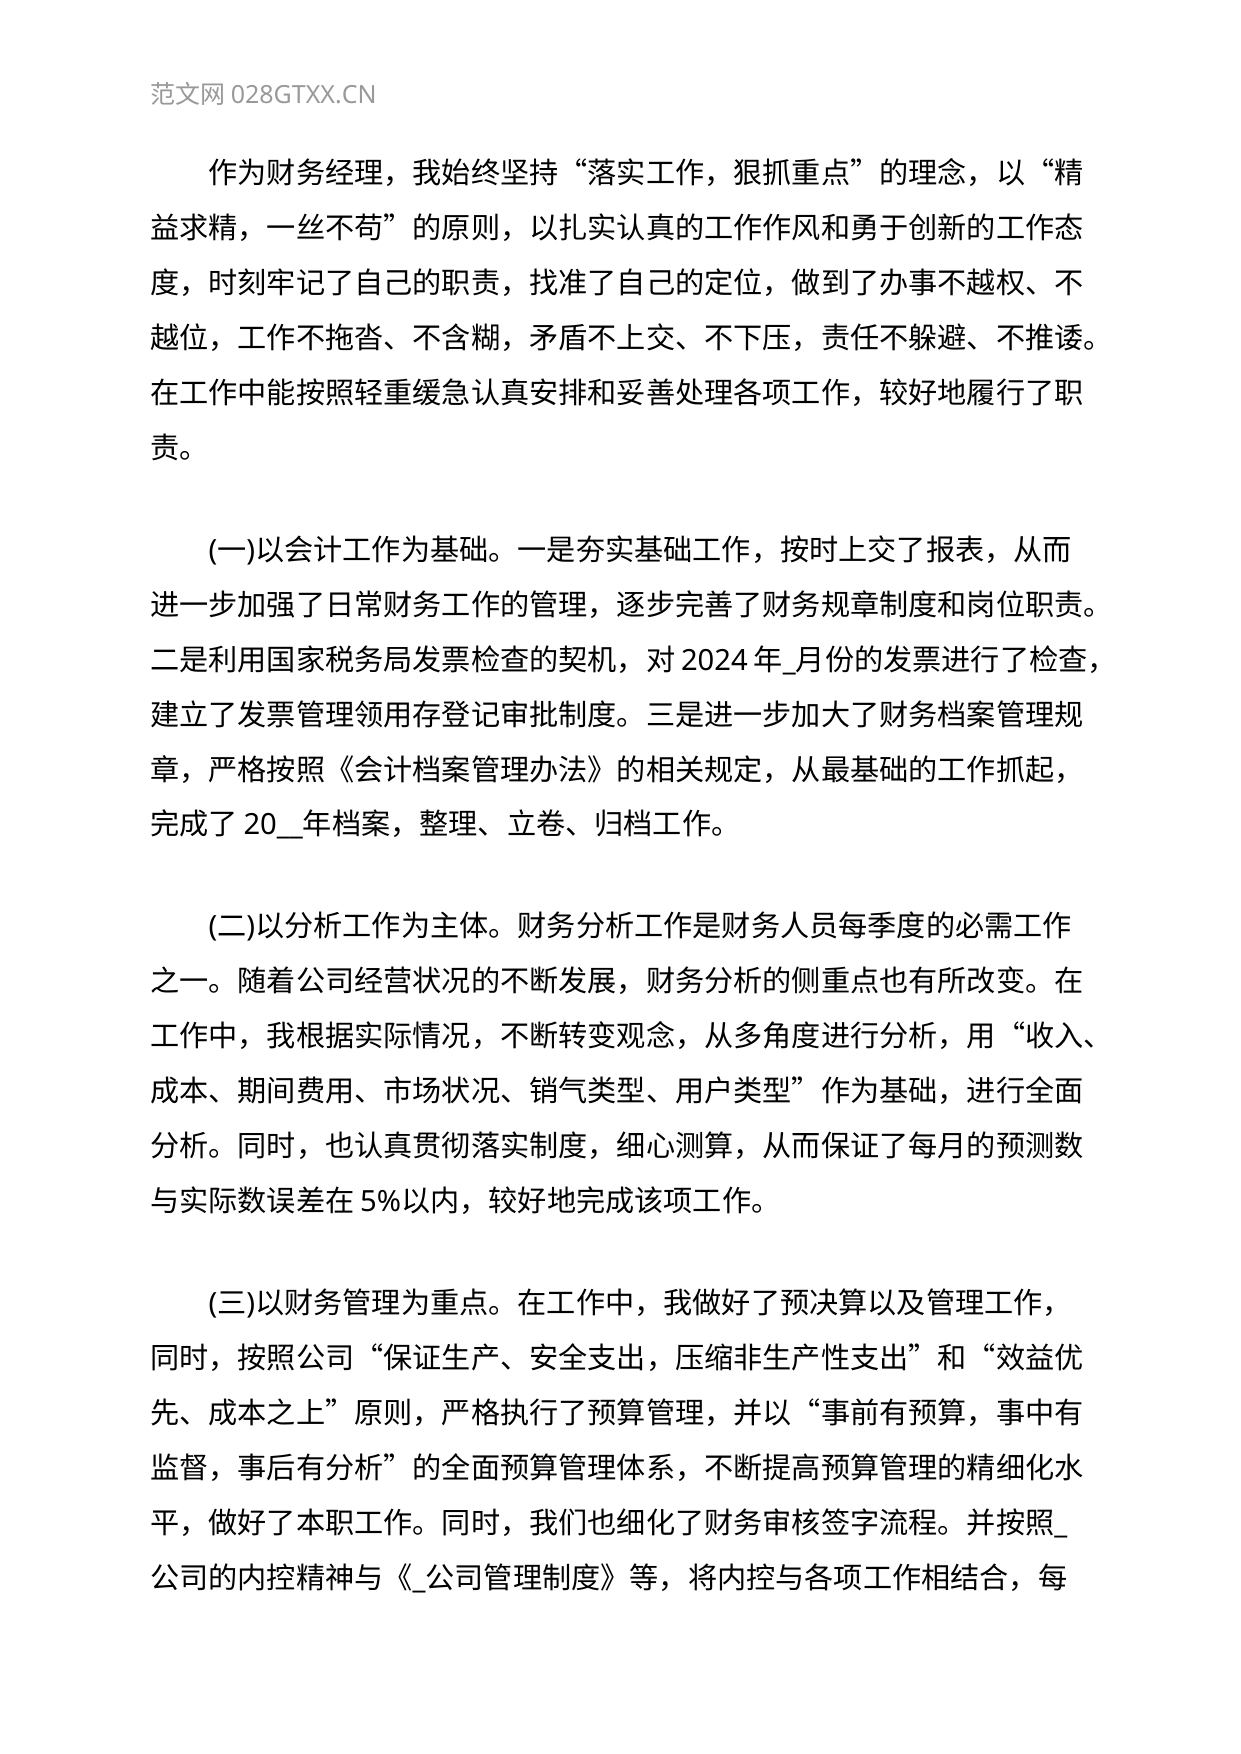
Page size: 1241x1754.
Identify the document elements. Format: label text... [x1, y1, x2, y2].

text (二)以分析工作为主体。财务分析工作是财务人员每季度的必需工作之一。随着公司经营状况的不断发展，财务分析的侧重点也有所改变。在工作中，我根据实际情况，不断转变观念，从多角度进行分析，用“收入、成本、期间费用、市场状况、销气类型、用户类型”作为基础，进行全面分析。同时，也认真贯彻落实制度，细心测算，从而保证了每月的预测数与实际数误差在5%以内，较好地完成该项工作。 [150, 903, 1090, 1220]
text 作为财务经理，我始终坚持“落实工作，狠抓重点”的理念，以“精益求精，一丝不苟”的原则，以扎实认真的工作作风和勇于创新的工作态度，时刻牢记了自己的职责，找准了自己的定位，做到了办事不越权、不越位，工作不拖沓、不含糊，矛盾不上交、不下压，责任不躲避、不推诿。在工作中能按照轻重缓急认真安排和妥善处理各项工作，较好地履行了职责。 [150, 150, 1090, 467]
text (一)以会计工作为基础。一是夯实基础工作，按时上交了报表，从而进一步加强了日常财务工作的管理，逐步完善了财务规章制度和岗位职责。二是利用国家税务局发票检查的契机，对2024年_月份的发票进行了检查，建立了发票管理领用存登记审批制度。三是进一步加大了财务档案管理规章，严格按照《会计档案管理办法》的相关规定，从最基础的工作抓起，完成了20__年档案，整理、立卷、归档工作。 [150, 526, 1090, 843]
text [150, 1279, 1090, 1597]
